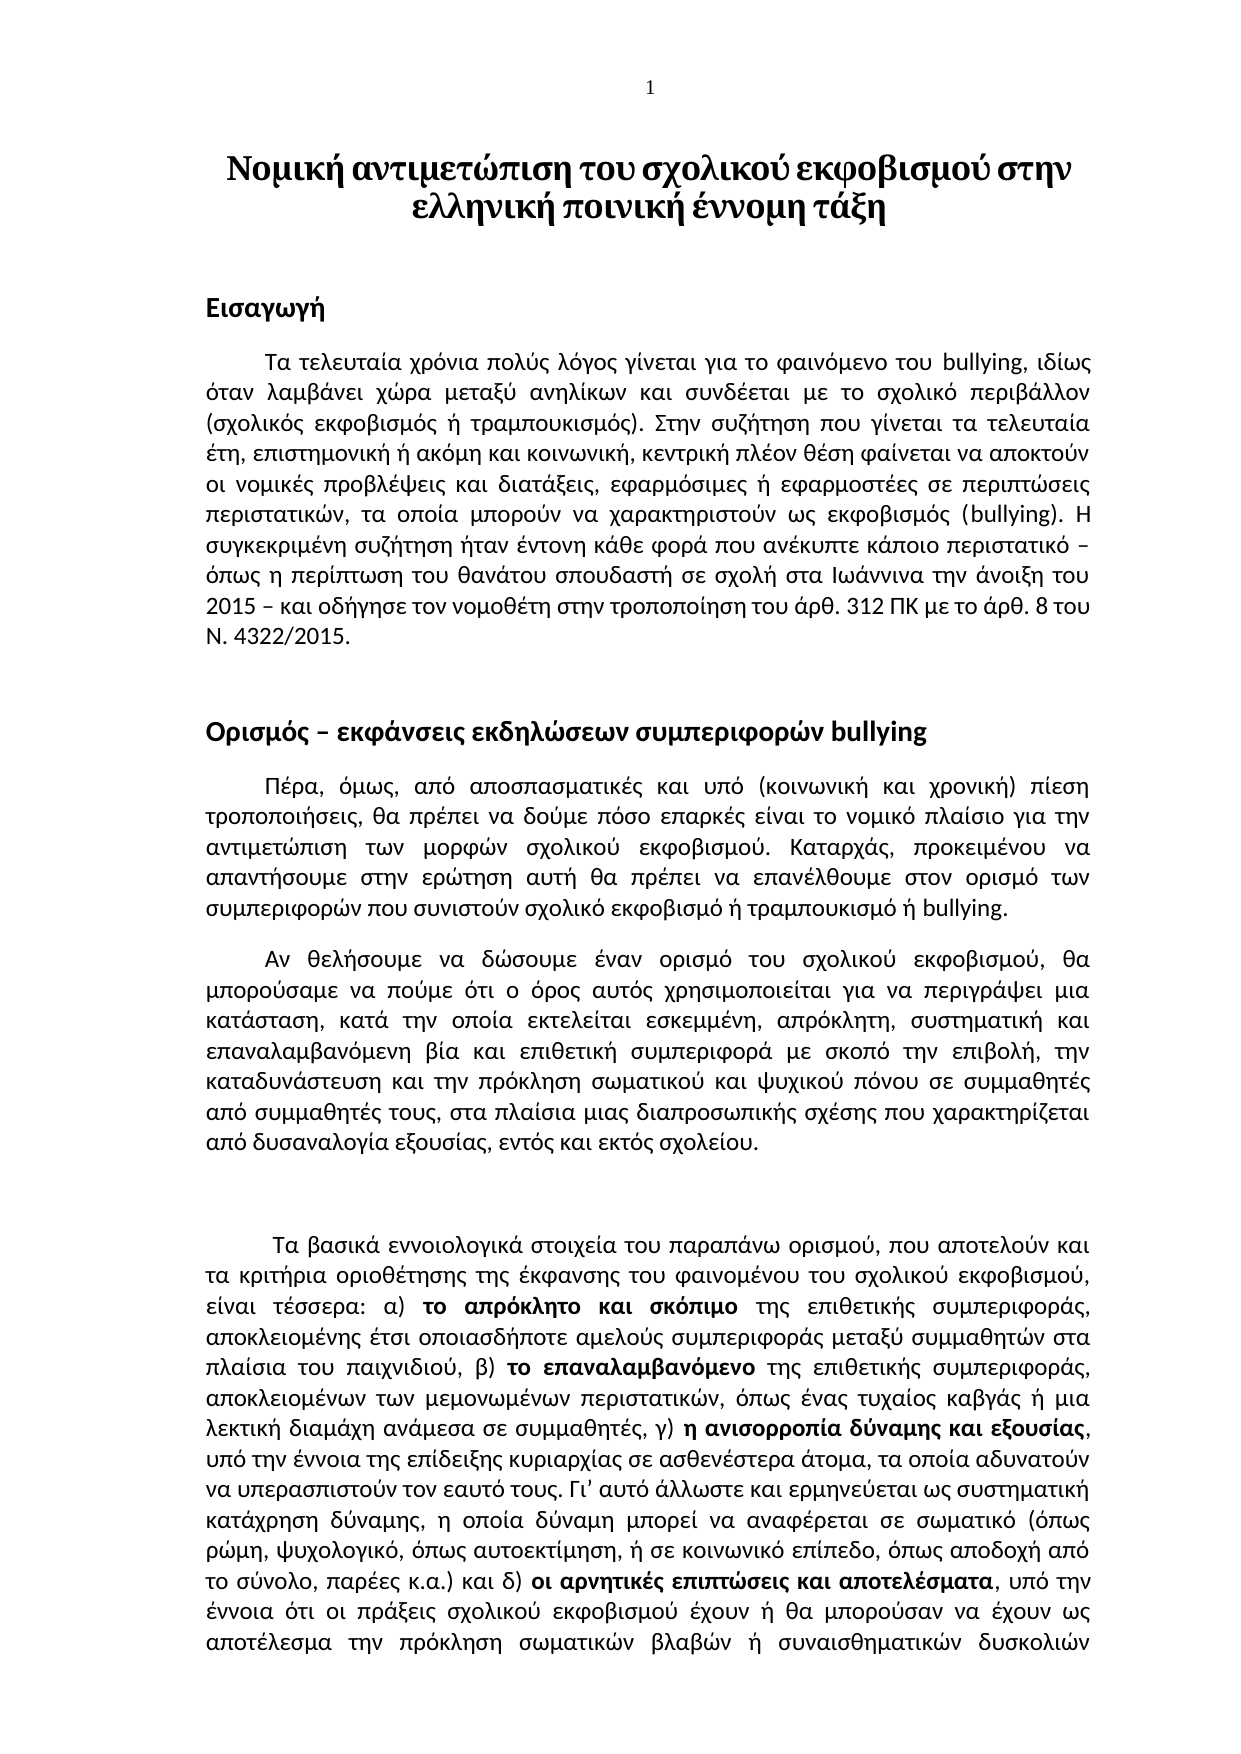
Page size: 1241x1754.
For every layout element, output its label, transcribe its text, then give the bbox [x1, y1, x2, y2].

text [206, 1229, 1091, 1656]
text Πέρα, όμως, από αποσπασματικές και υπό (κοινωνική και χρονική) πίεση τροποποιήσεις, θα πρέπει να δούμε πόσο επαρκές είναι το νομικό πλαίσιο για την αντιμετώπιση των μορφών σχολικού εκφοβισμού. Καταρχάς, προκειμένου να απαντήσουμε στην ερώτηση αυτή θα πρέπει να επανέλθουμε στον ορισμό των συμπεριφορών που συνιστούν σχολικό εκφοβισμό ή τραμπουκισμό ή bullying. [206, 770, 1091, 922]
subtitle Εισαγωγή [206, 289, 1095, 325]
text Αν θελήσουμε να δώσουμε έναν ορισμό του σχολικού εκφοβισμού, θα μπορούσαμε να πούμε ότι ο όρος αυτός χρησιμοποιείται για να περιγράψει µια κατάσταση, κατά την οποία εκτελείται εσκεμμένη, απρόκλητη, συστηματική και επαναλαμβανόμενη βία και επιθετική συμπεριφορά µε σκοπό την επιβολή, την καταδυνάστευση και την πρόκληση σωματικού και ψυχικού πόνου σε συμμαθητές από συμμαθητές τους, στα πλαίσια μιας διαπροσωπικής σχέσης που χαρακτηρίζεται από δυσαναλογία εξουσίας, εντός και εκτός σχολείου. [206, 943, 1091, 1157]
text Τα τελευταία χρόνια πολύς λόγος γίνεται για το φαινόμενο του bullying, ιδίως όταν λαμβάνει χώρα μεταξύ ανηλίκων και συνδέεται με το σχολικό περιβάλλον (σχολικός εκφοβισμός ή τραμπουκισμός). Στην συζήτηση που γίνεται τα τελευταία έτη, επιστημονική ή ακόμη και κοινωνική, κεντρική πλέον θέση φαίνεται να αποκτούν οι νομικές προβλέψεις και διατάξεις, εφαρμόσιμες ή εφαρμοστέες σε περιπτώσεις περιστατικών, τα οποία μπορούν να χαρακτηριστούν ως εκφοβισμός (bullying). Η συγκεκριμένη συζήτηση ήταν έντονη κάθε φορά που ανέκυπτε κάποιο περιστατικό – όπως η περίπτωση του θανάτου σπουδαστή σε σχολή στα Ιωάννινα την άνοιξη του 2015 – και οδήγησε τον νομοθέτη στην τροποποίηση του άρθ. 312 ΠΚ με το άρθ. 8 του Ν. 4322/2015. [206, 346, 1091, 651]
title ελληνική ποινική έννομη τάξη [206, 188, 1095, 227]
subtitle Ορισμός – εκφάνσεις εκδηλώσεων συμπεριφορών bullying [206, 713, 1095, 749]
title Νομική αντιμετώπιση του σχολικού εκφοβισμού στην [206, 150, 1095, 188]
